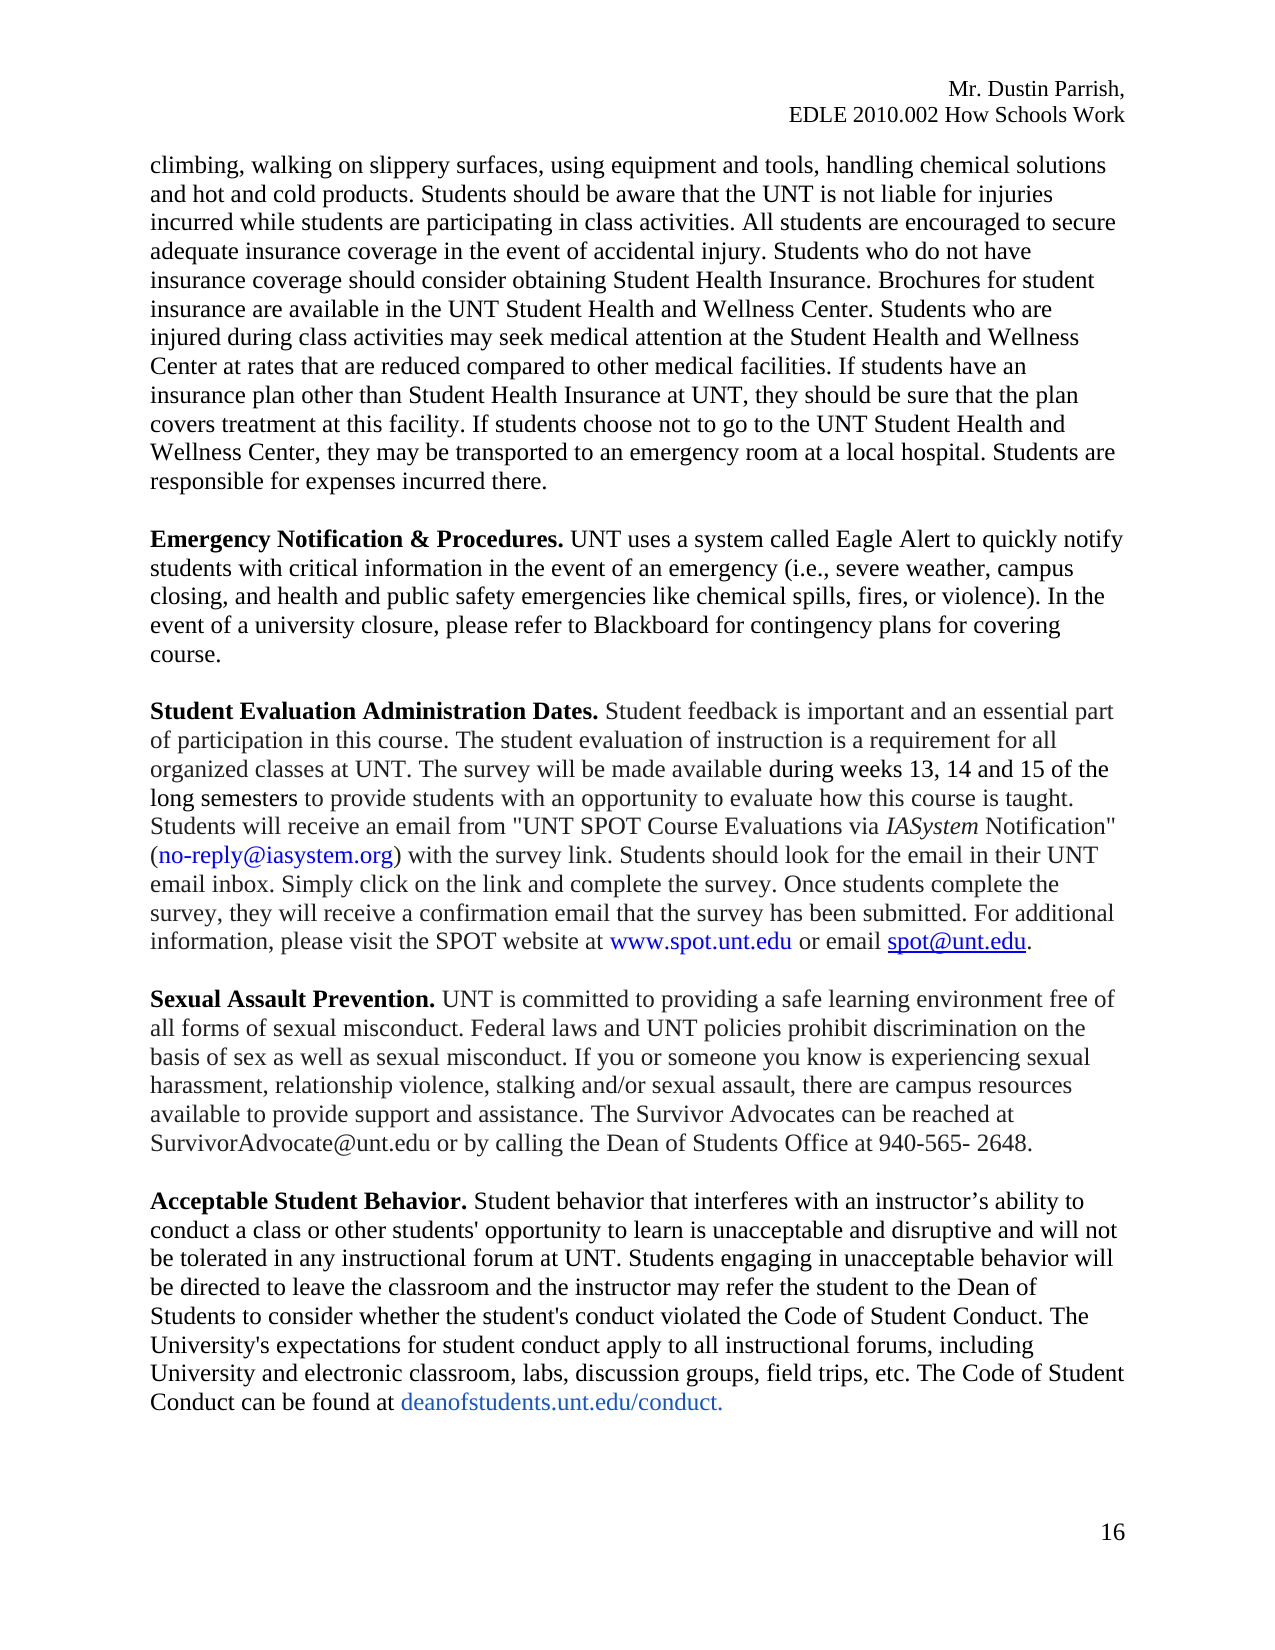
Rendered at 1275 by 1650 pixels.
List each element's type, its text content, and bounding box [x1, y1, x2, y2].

text Sexual Assault Prevention. UNT is committed to providing a safe learning environment free of all forms of sexual misconduct. Federal laws and UNT policies prohibit discrimination on the basis of sex as well as sexual misconduct. If you or someone you know is experiencing sexual harassment, relationship violence, stalking and/or sexual assault, there are campus resources available to provide support and assistance. The Survivor Advocates can be reached at SurvivorAdvocate@unt.edu or by calling the Dean of Students Office at 940-565- 2648. [150, 984, 1125, 1157]
text Acceptable Student Behavior. Student behavior that interferes with an instructor’s ability to conduct a class or other students' opportunity to learn is unacceptable and disruptive and will not be tolerated in any instructional forum at UNT. Students engaging in unacceptable behavior will be directed to leave the classroom and the instructor may refer the student to the Dean of Students to consider whether the student's conduct violated the Code of Student Conduct. The University's expectations for student conduct apply to all instructional forums, including University and electronic classroom, labs, discussion groups, field trips, etc. The Code of Student Conduct can be found at deanofstudents.unt.edu/conduct. [150, 1186, 1125, 1416]
text Emergency Notification & Procedures. UNT uses a system called Eagle Alert to quickly notify students with critical information in the event of an emergency (i.e., severe weather, campus closing, and health and public safety emergencies like chemical spills, fires, or violence). In the event of a university closure, please refer to Blackboard for contingency plans for covering course. [150, 524, 1125, 668]
text Student Evaluation Administration Dates. Student feedback is important and an essential part of participation in this course. The student evaluation of instruction is a requirement for all organized classes at UNT. The survey will be made available during weeks 13, 14 and 15 of the long semesters to provide students with an opportunity to evaluate how this course is taught. Students will receive an email from "UNT SPOT Course Evaluations via IASystem Notification" (no-reply@iasystem.org) with the survey link. Students should look for the email in their UNT email inbox. Simply click on the link and complete the survey. Once students complete the survey, they will receive a confirmation email that the survey has been submitted. For additional information, please visit the SPOT website at www.spot.unt.edu or email spot@unt.edu. [150, 696, 1125, 955]
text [150, 150, 1125, 495]
